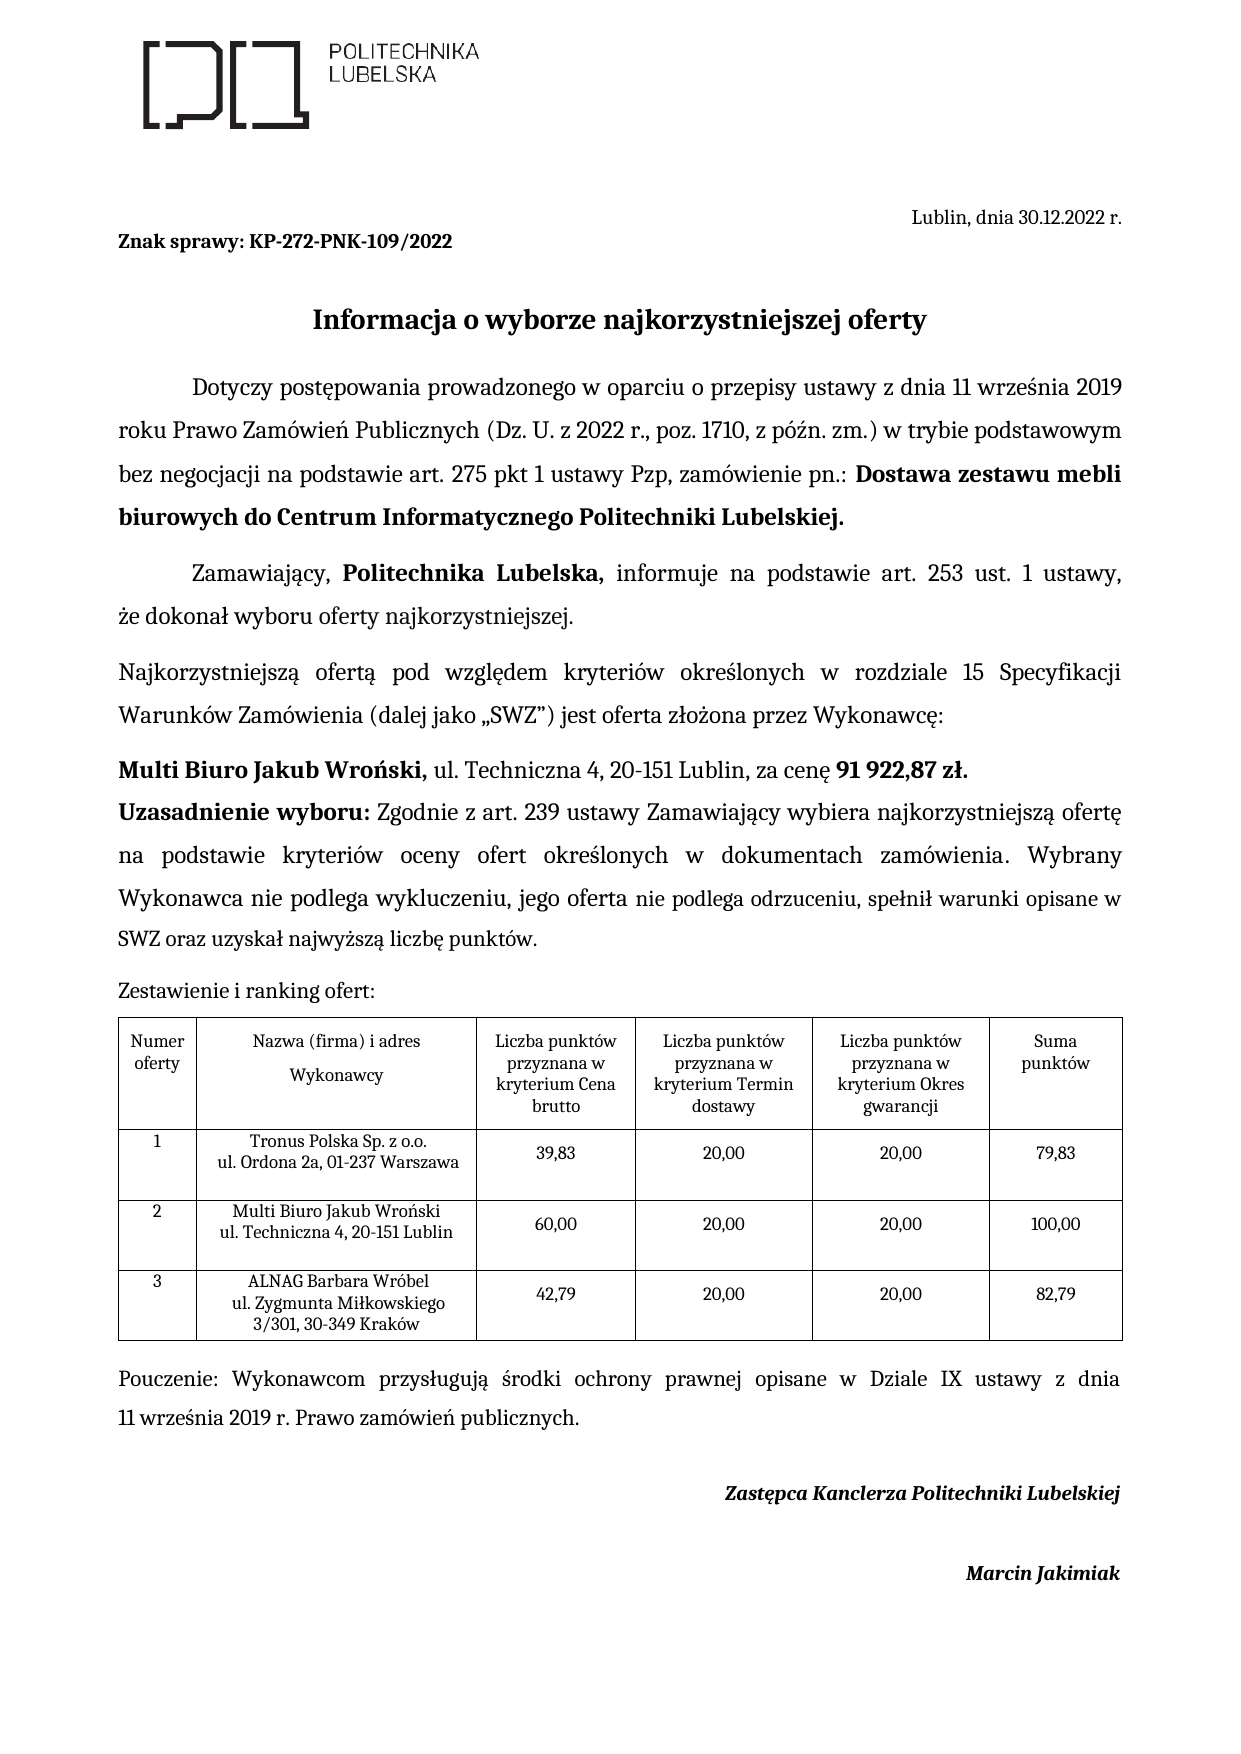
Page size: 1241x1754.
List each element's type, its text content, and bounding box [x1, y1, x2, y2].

picture [416, 43, 428, 59]
table_cell 39,83 [477, 1130, 635, 1199]
text Pouczenie: Wykonawcom przysługują środki ochrony prawnej opisane w Dziale IX ustawy z dnia 11 września 2019 r. Prawo zamówień publicznych. [118, 1366, 1122, 1432]
picture [384, 65, 407, 82]
table_header Liczba punktów przyznana w kryterium Termin dostawy [636, 1018, 812, 1129]
text Uzasadnienie wyboru: Zgodnie z art. 239 ustawy Zamawiający wybiera najkorzystniejszą ofertę na podstawie kryteriów oceny ofert określonych w dokumentach zamówienia. Wybrany Wykonawca nie podlega wykluczeniu, jego oferta nie podlega odrzuceniu, spełnił warunki opisane w SWZ oraz uzyskał najwyższą liczbę punktów. [118, 797, 1122, 952]
table_cell 20,00 [813, 1201, 989, 1269]
table_cell Tronus Polska Sp. z o.o. ul. Ordona 2a, 01-237 Warszawa [197, 1130, 476, 1199]
table_cell 1 [119, 1130, 196, 1199]
table_header Nazwa (firma) i adres Wykonawcy [197, 1018, 476, 1129]
table_cell 20,00 [636, 1201, 812, 1269]
text Znak sprawy: KP-272-PNK-109/2022 [118, 230, 1122, 254]
table_cell 42,79 [477, 1271, 635, 1340]
text Najkorzystniejszą ofertą pod względem kryteriów określonych w rozdziale 15 Specyfikacji Warunków Zamówienia (dalej jako „SWZ”) jest oferta złożona przez Wykonawcę: [118, 657, 1122, 729]
picture [410, 66, 436, 82]
table_header Liczba punktów przyznana w kryterium Cena brutto [477, 1018, 635, 1129]
text Dotyczy postępowania prowadzonego w oparciu o przepisy ustawy z dnia 11 września 2019 roku Prawo Zamówień Publicznych (Dz. U. z 2022 r., poz. 1710, z późn. zm.) w trybie podstawowym bez negocjacji na podstawie art. 275 pkt 1 ustawy Pzp, zamówienie pn.: Dostawa zestawu mebli biurowych do Centrum Informatycznego Politechniki Lubelskiej. [118, 373, 1122, 532]
table_cell 79,83 [990, 1130, 1122, 1199]
text Multi Biuro Jakub Wroński, ul. Techniczna 4, 20-151 Lublin, za cenę 91 922,87 zł. [118, 756, 1122, 785]
table_cell 20,00 [813, 1130, 989, 1199]
table_cell Multi Biuro Jakub Wroński ul. Techniczna 4, 20-151 Lublin [197, 1201, 476, 1269]
table_cell 20,00 [813, 1271, 989, 1340]
text Zamawiający, Politechnika Lubelska, informuje na podstawie art. 253 ust. 1 ustawy, że dokonał wyboru oferty najkorzystniejszej. [118, 559, 1122, 631]
table_cell 3 [119, 1271, 196, 1340]
table_header Suma punktów [990, 1018, 1122, 1129]
text Zestawienie i ranking ofert: [118, 978, 1122, 1004]
table_cell ALNAG Barbara Wróbel ul. Zygmunta Miłkowskiego 3/301, 30-349 Kraków [197, 1271, 476, 1340]
table_cell 82,79 [990, 1271, 1122, 1340]
picture [330, 66, 354, 82]
picture [453, 43, 479, 59]
table_header Liczba punktów przyznana w kryterium Okres gwarancji [813, 1018, 989, 1129]
text Marcin Jakimiak [561, 1561, 1122, 1585]
table_header Numer oferty [119, 1018, 196, 1129]
table_cell 100,00 [990, 1201, 1122, 1269]
picture [330, 43, 356, 59]
picture [359, 43, 414, 59]
table_cell 60,00 [477, 1201, 635, 1269]
text Informacja o wyborze najkorzystniejszej oferty [118, 303, 1122, 336]
text Lublin, dnia 30.12.2022 r. [118, 206, 1122, 230]
table_cell 20,00 [636, 1271, 812, 1340]
table_cell 2 [119, 1201, 196, 1269]
text Zastępca Kanclerza Politechniki Lubelskiej [561, 1481, 1122, 1505]
table_cell 20,00 [636, 1130, 812, 1199]
picture [357, 66, 369, 82]
picture [431, 43, 444, 59]
